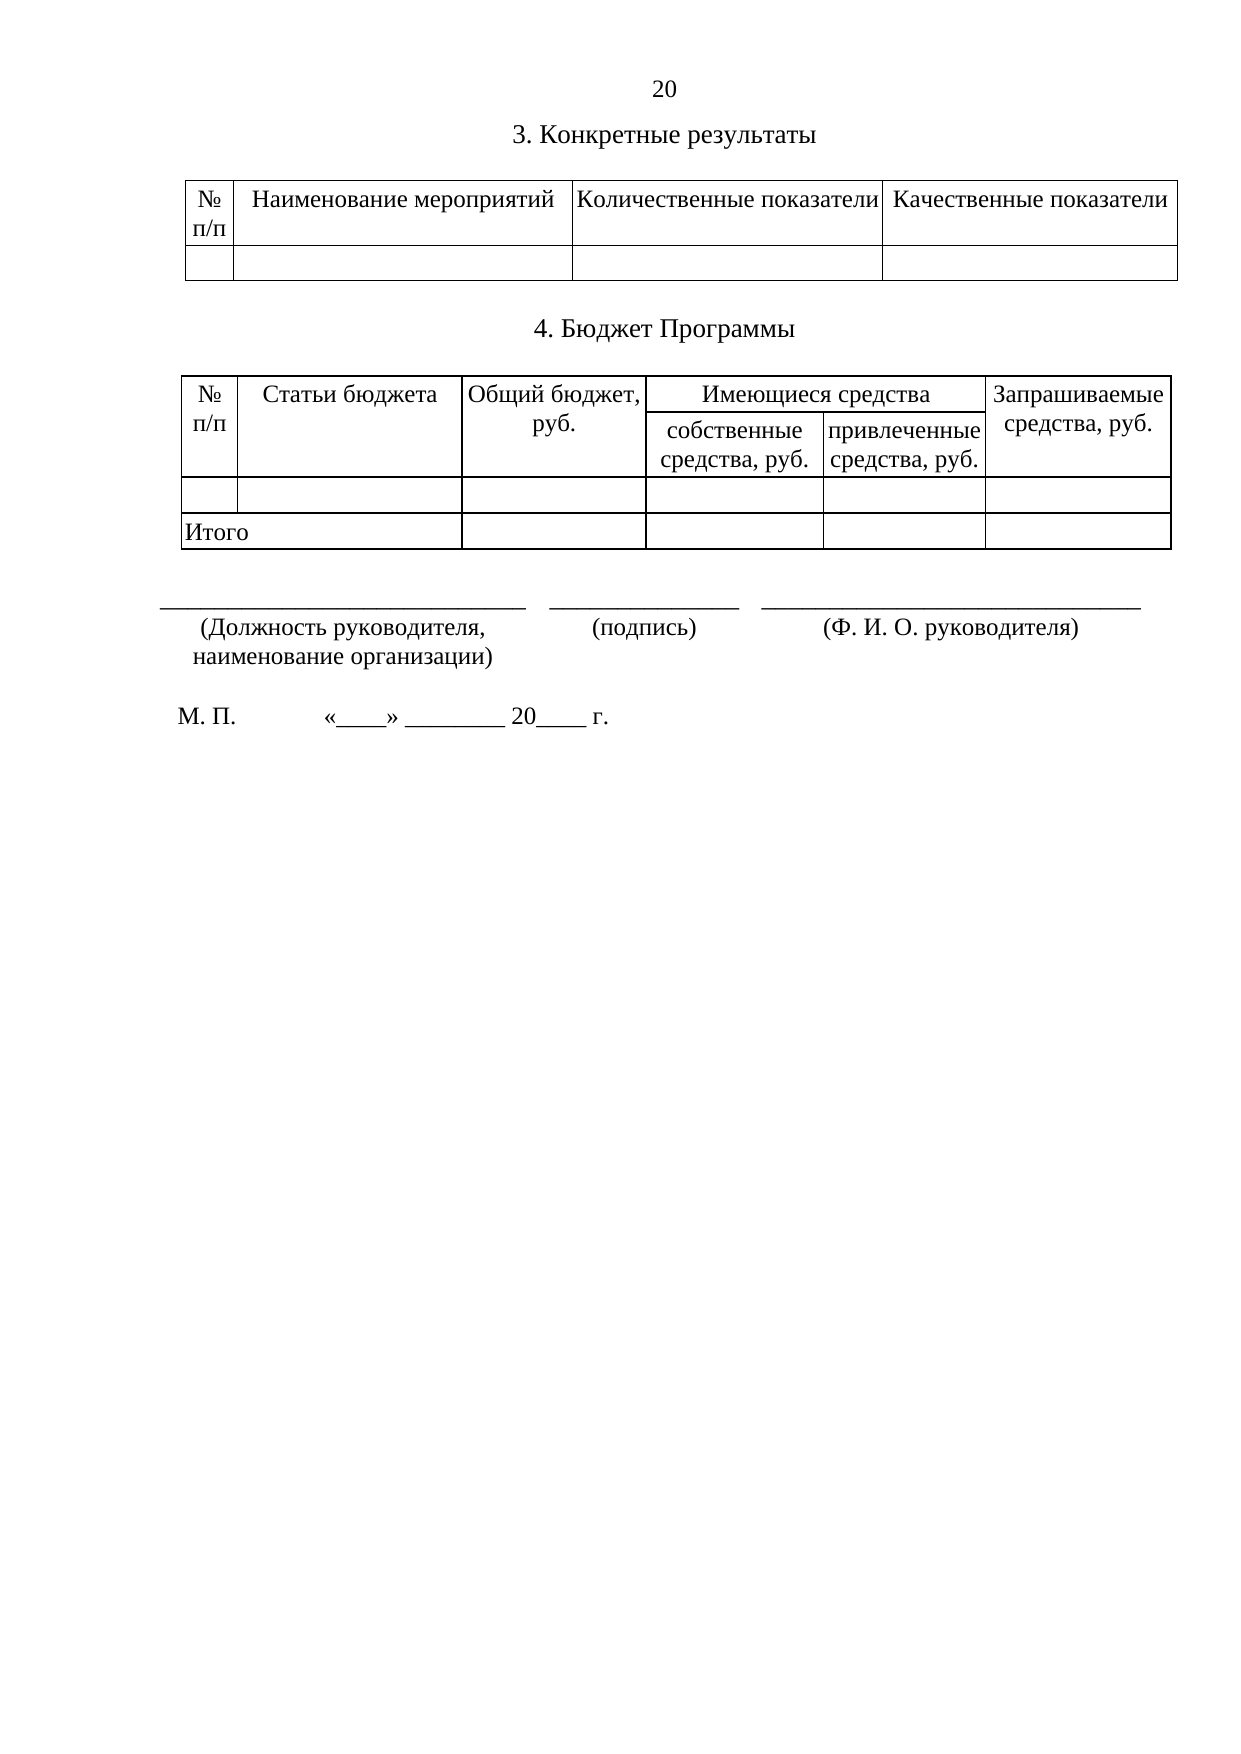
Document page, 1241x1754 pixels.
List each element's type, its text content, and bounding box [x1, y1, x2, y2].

table_cell [238, 478, 461, 512]
table_cell привлеченные средства, руб. [824, 413, 985, 476]
table_header Запрашиваемые средства, руб. [986, 377, 1170, 476]
table_cell [182, 478, 237, 512]
table_header Качественные показатели [883, 181, 1177, 245]
table_cell собственные средства, руб. [647, 413, 823, 476]
table_header ______________ [538, 581, 750, 612]
text М. П. «____» ________ 20____ г. [177, 701, 1152, 729]
table_cell [463, 478, 645, 512]
table_header Наименование мероприятий [234, 181, 572, 245]
table_cell (Ф. И. О. руководителя) [750, 612, 1152, 669]
table_header Общий бюджет, руб. [463, 377, 645, 476]
table_cell [824, 514, 985, 548]
table_header ____________________________ [750, 581, 1152, 612]
table_header Количественные показатели [573, 181, 882, 245]
table_header № п/п [186, 181, 233, 245]
table_cell (Должность руководителя, наименование организации) [148, 612, 538, 669]
table_cell [463, 514, 645, 548]
table_cell (подпись) [538, 612, 750, 669]
table_cell [186, 246, 233, 280]
table_cell [234, 246, 572, 280]
table_cell [883, 246, 1177, 280]
table_cell [986, 478, 1170, 512]
table_cell [986, 514, 1170, 548]
table_cell [647, 478, 823, 512]
text 4. Бюджет Программы [177, 313, 1152, 344]
table_cell Итого [182, 514, 461, 548]
table_header Статьи бюджета [238, 377, 461, 476]
table_header Имеющиеся средства [647, 377, 985, 411]
text 3. Конкретные результаты [177, 118, 1152, 149]
table_header № п/п [182, 377, 237, 476]
table_cell [647, 514, 823, 548]
table_header ___________________________ [148, 581, 538, 612]
table_cell [573, 246, 882, 280]
table_cell [824, 478, 985, 512]
